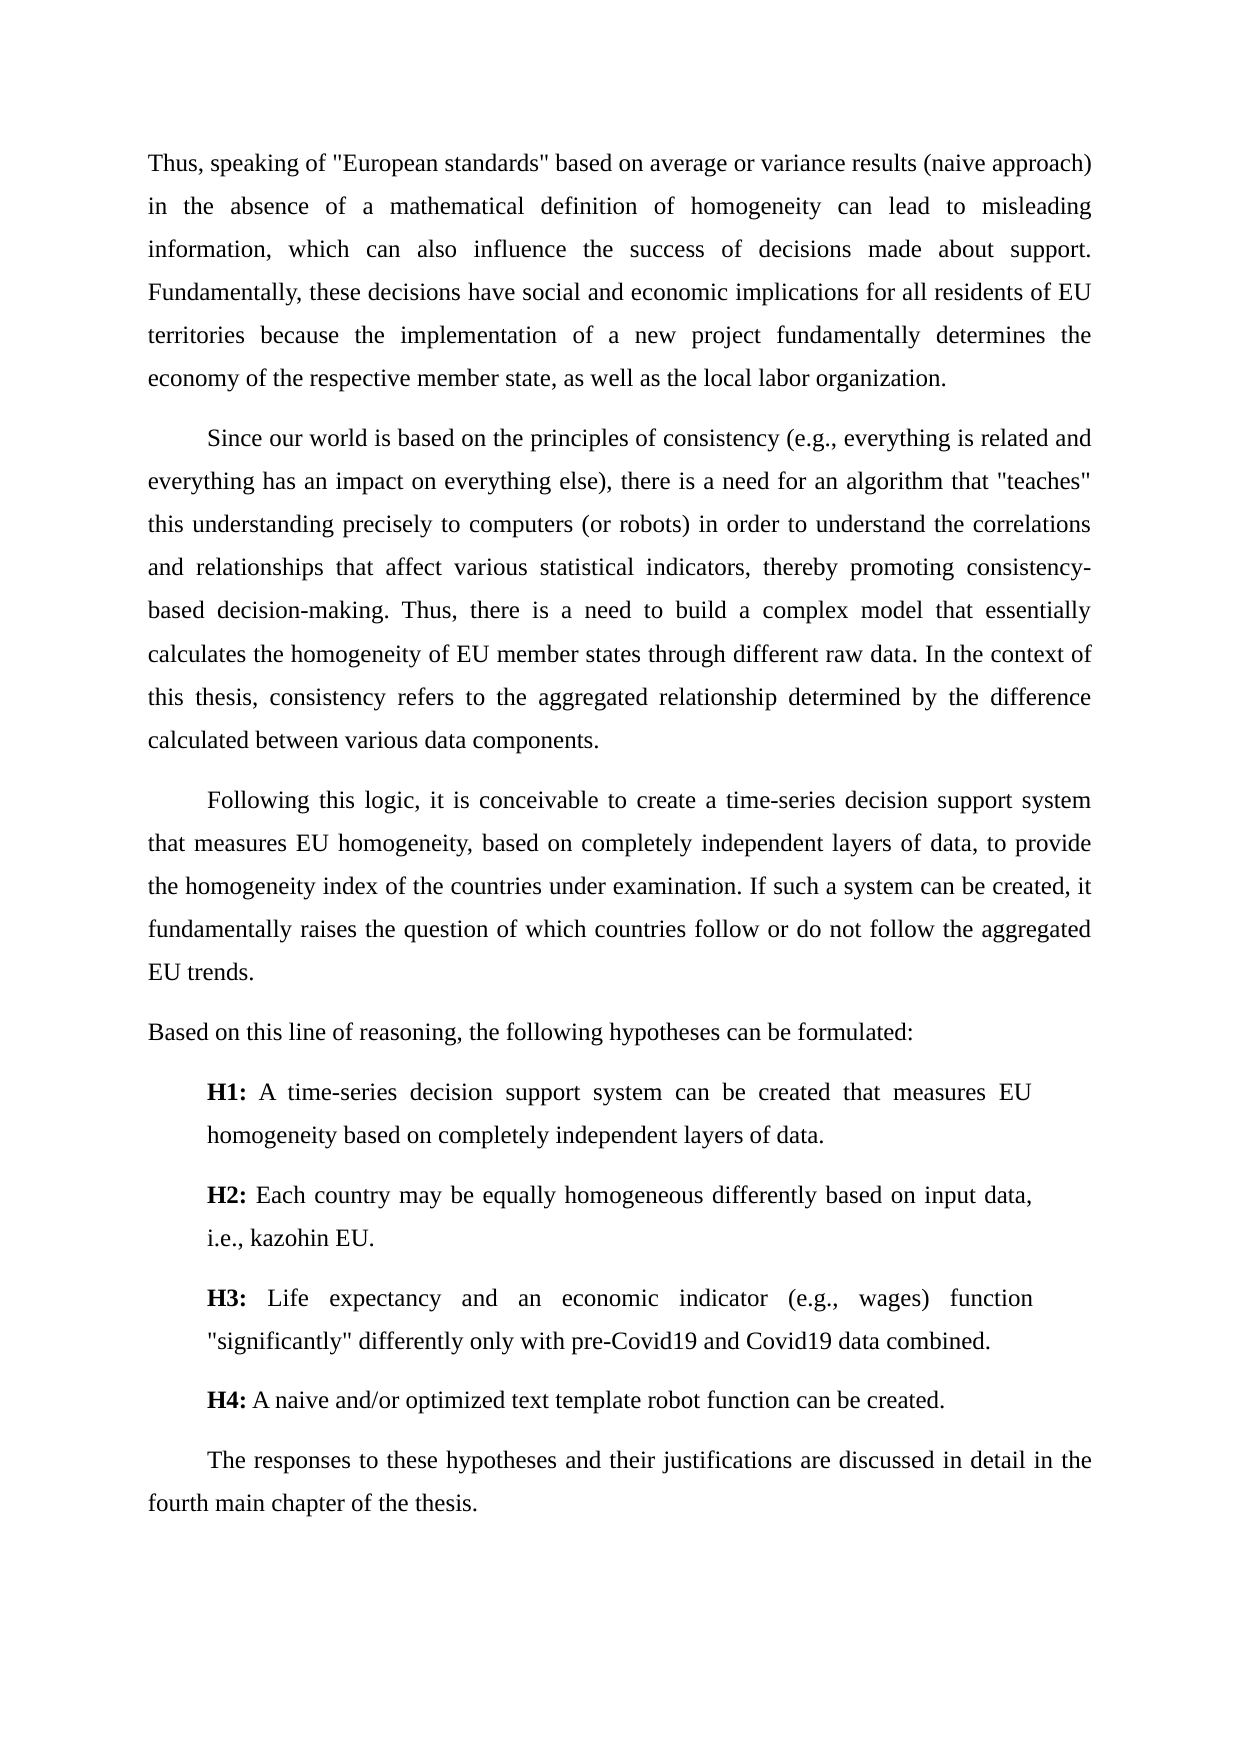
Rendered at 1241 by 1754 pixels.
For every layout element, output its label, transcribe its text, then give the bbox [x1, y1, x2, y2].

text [148, 148, 1092, 392]
text The responses to these hypotheses and their justifications are discussed in detail in the fourth main chapter of the thesis. [148, 1445, 1092, 1517]
text H3: Life expectancy and an economic indicator (e.g., wages) function "significantly" differently only with pre-Covid19 and Covid19 data combined. [207, 1283, 1034, 1354]
text H4: A naive and/or optimized text template robot function can be created. [207, 1386, 1034, 1414]
text H1: A time-series decision support system can be created that measures EU homogeneity based on completely independent layers of data. [207, 1077, 1034, 1149]
text Following this logic, it is conceivable to create a time-series decision support system that measures EU homogeneity, based on completely independent layers of data, to provide the homogeneity index of the countries under examination. If such a system can be created, it fundamentally raises the question of which countries follow or do not follow the aggregated EU trends. [148, 785, 1092, 986]
text H2: Each country may be equally homogeneous differently based on input data, i.e., kazohin EU. [207, 1180, 1034, 1252]
text Since our world is based on the principles of consistency (e.g., everything is related and everything has an impact on everything else), there is a need for an algorithm that "teaches" this understanding precisely to computers (or robots) in order to understand the correlations and relationships that affect various statistical indicators, thereby promoting consistency-based decision-making. Thus, there is a need to build a complex model that essentially calculates the homogeneity of EU member states through different raw data. In the context of this thesis, consistency refers to the aggregated relationship determined by the difference calculated between various data components. [148, 423, 1092, 754]
text Based on this line of reasoning, the following hypotheses can be formulated: [148, 1017, 1092, 1046]
